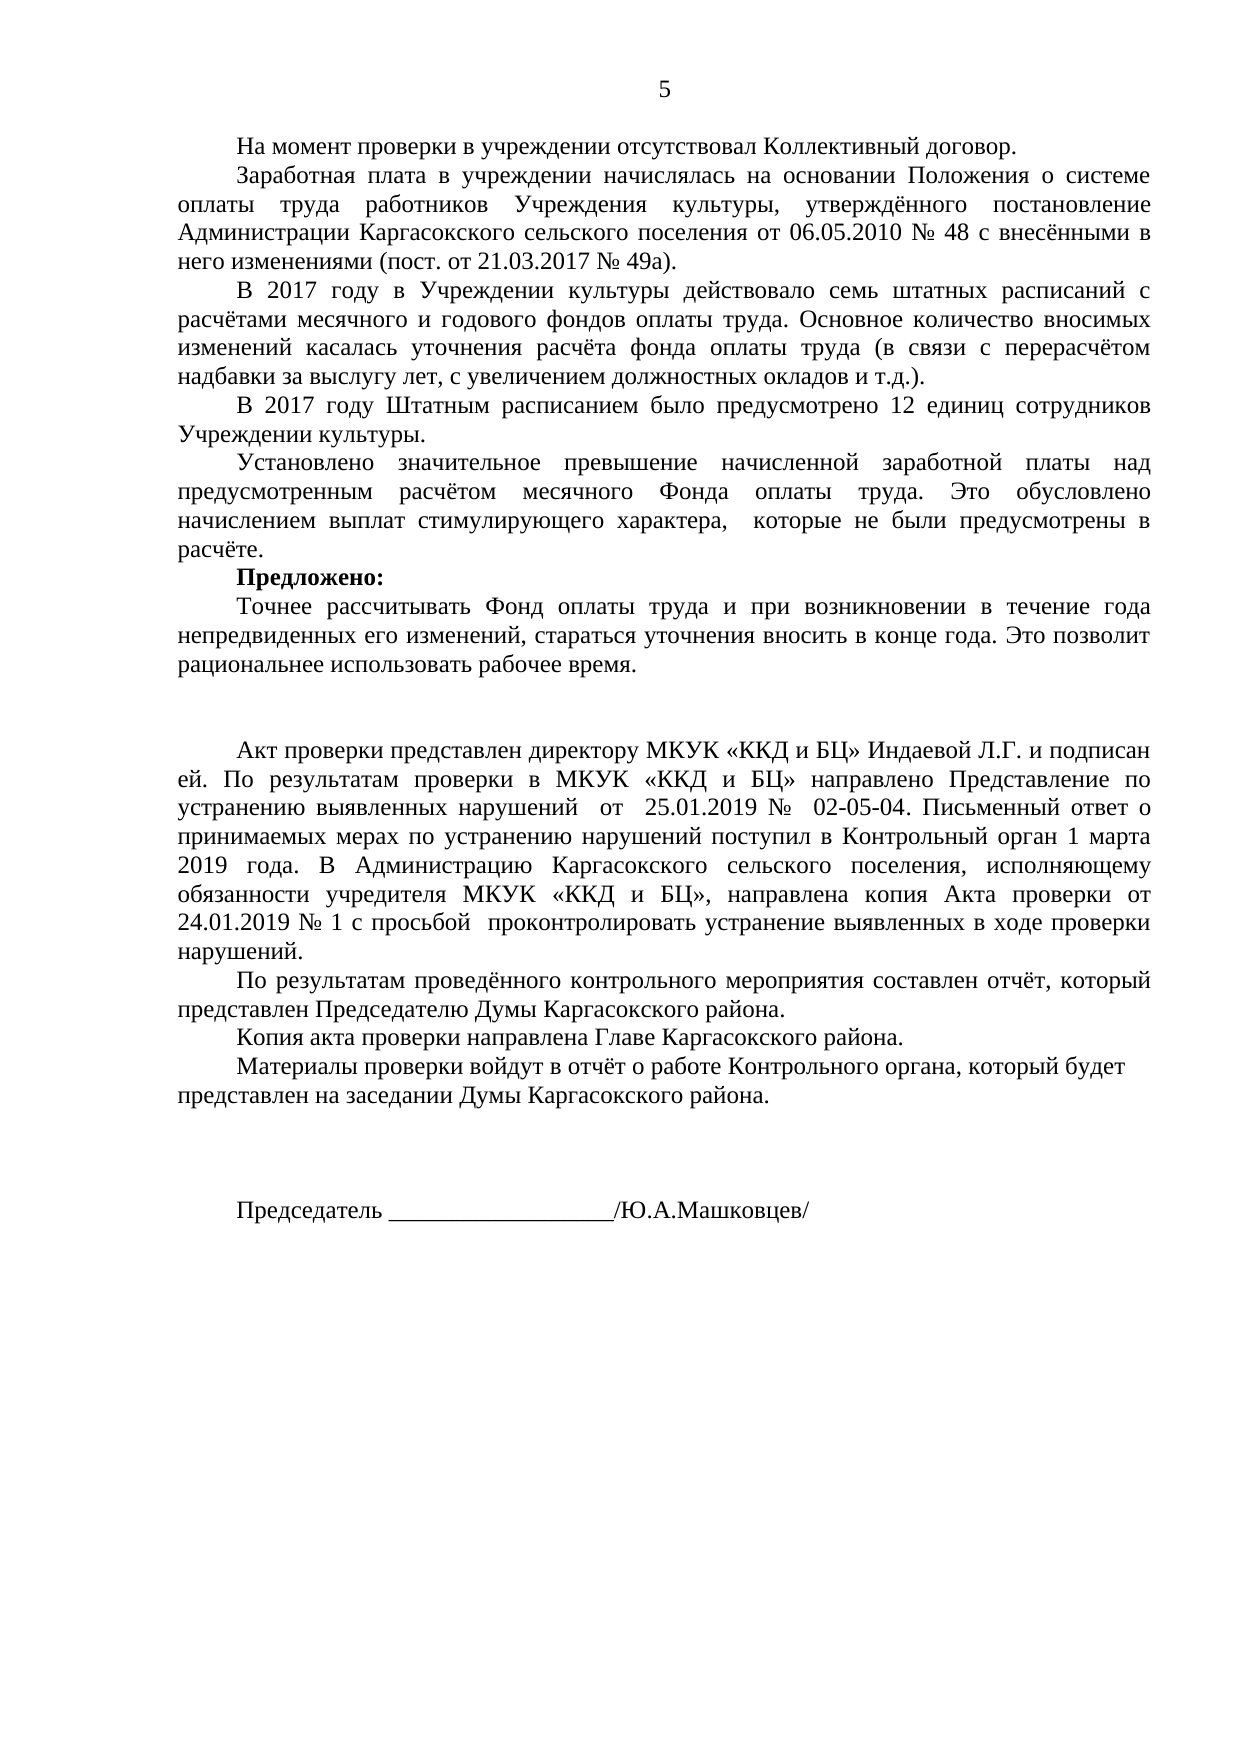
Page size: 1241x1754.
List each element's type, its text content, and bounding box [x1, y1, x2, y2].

text По результатам проведённого контрольного мероприятия составлен отчёт, который представлен Председателю Думы Каргасокского района. [177, 965, 1152, 1022]
text Материалы проверки войдут в отчёт о работе Контрольного органа, который будет представлен на заседании Думы Каргасокского района. [177, 1051, 1152, 1109]
text Копия акта проверки направлена Главе Каргасокского района. [177, 1022, 1152, 1051]
text Акт проверки представлен директору МКУК «ККД и БЦ» Индаевой Л.Г. и подписан ей. По результатам проверки в МКУК «ККД и БЦ» направлено Представление по устранению выявленных нарушений от 25.01.2019 № 02-05-04. Письменный ответ о принимаемых мерах по устранению нарушений поступил в Контрольный орган 1 марта 2019 года. В Администрацию Каргасокского сельского поселения, исполняющему обязанности учредителя МКУК «ККД и БЦ», направлена копия Акта проверки от 24.01.2019 № 1 с просьбой проконтролировать устранение выявленных в ходе проверки нарушений. [177, 735, 1152, 965]
text Председатель __________________/Ю.А.Машковцев/ [177, 1195, 1152, 1224]
text Заработная плата в учреждении начислялась на основании Положения о системе оплаты труда работников Учреждения культуры, утверждённого постановление Администрации Каргасокского сельского поселения от 06.05.2010 № 48 с внесёнными в него изменениями (пост. от 21.03.2017 № 49а). [177, 160, 1152, 275]
text В 2017 году Штатным расписанием было предусмотрено 12 единиц сотрудников Учреждении культуры. [177, 390, 1152, 447]
text Предложено: [177, 562, 1152, 591]
text Установлено значительное превышение начисленной заработной платы над предусмотренным расчётом месячного Фонда оплаты труда. Это обусловлено начислением выплат стимулирующего характера, которые не были предусмотрены в расчёте. [177, 447, 1152, 562]
text В 2017 году в Учреждении культуры действовало семь штатных расписаний с расчётами месячного и годового фондов оплаты труда. Основное количество вносимых изменений касалась уточнения расчёта фонда оплаты труда (в связи с перерасчётом надбавки за выслугу лет, с увеличением должностных окладов и т.д.). [177, 275, 1152, 390]
text На момент проверки в учреждении отсутствовал Коллективный договор. [177, 131, 1152, 160]
text Точнее рассчитывать Фонд оплаты труда и при возникновении в течение года непредвиденных его изменений, стараться уточнения вносить в конце года. Это позволит рациональнее использовать рабочее время. [177, 591, 1152, 677]
